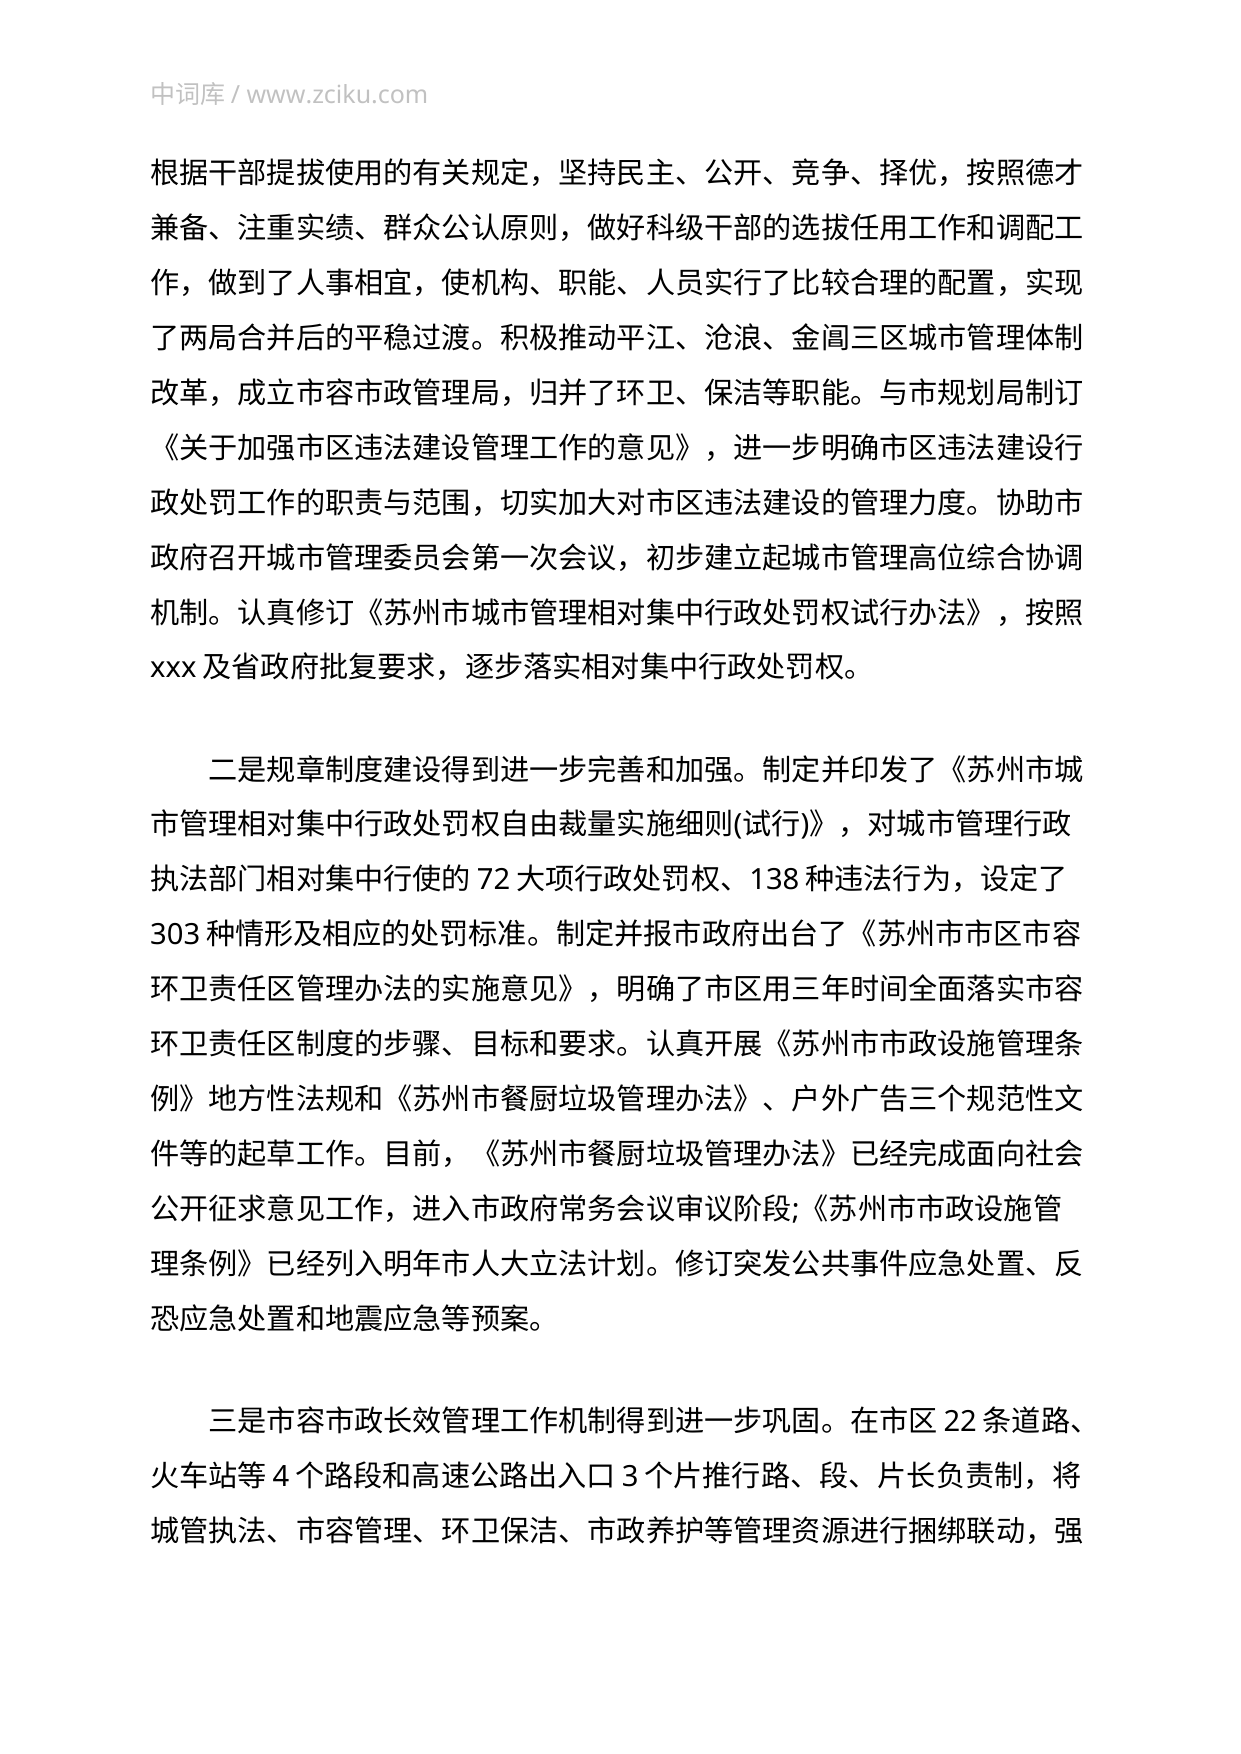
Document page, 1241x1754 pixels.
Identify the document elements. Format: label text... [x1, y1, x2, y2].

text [150, 1397, 1090, 1549]
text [150, 150, 1090, 686]
text 二是规章制度建设得到进一步完善和加强。制定并印发了《苏州市城市管理相对集中行政处罚权自由裁量实施细则(试行)》，对城市管理行政执法部门相对集中行使的72大项行政处罚权、138种违法行为，设定了303种情形及相应的处罚标准。制定并报市政府出台了《苏州市市区市容环卫责任区管理办法的实施意见》，明确了市区用三年时间全面落实市容环卫责任区制度的步骤、目标和要求。认真开展《苏州市市政设施管理条例》地方性法规和《苏州市餐厨垃圾管理办法》、户外广告三个规范性文件等的起草工作。目前，《苏州市餐厨垃圾管理办法》已经完成面向社会公开征求意见工作，进入市政府常务会议审议阶段;《苏州市市政设施管理条例》已经列入明年市人大立法计划。修订突发公共事件应急处置、反恐应急处置和地震应急等预案。 [150, 746, 1090, 1338]
